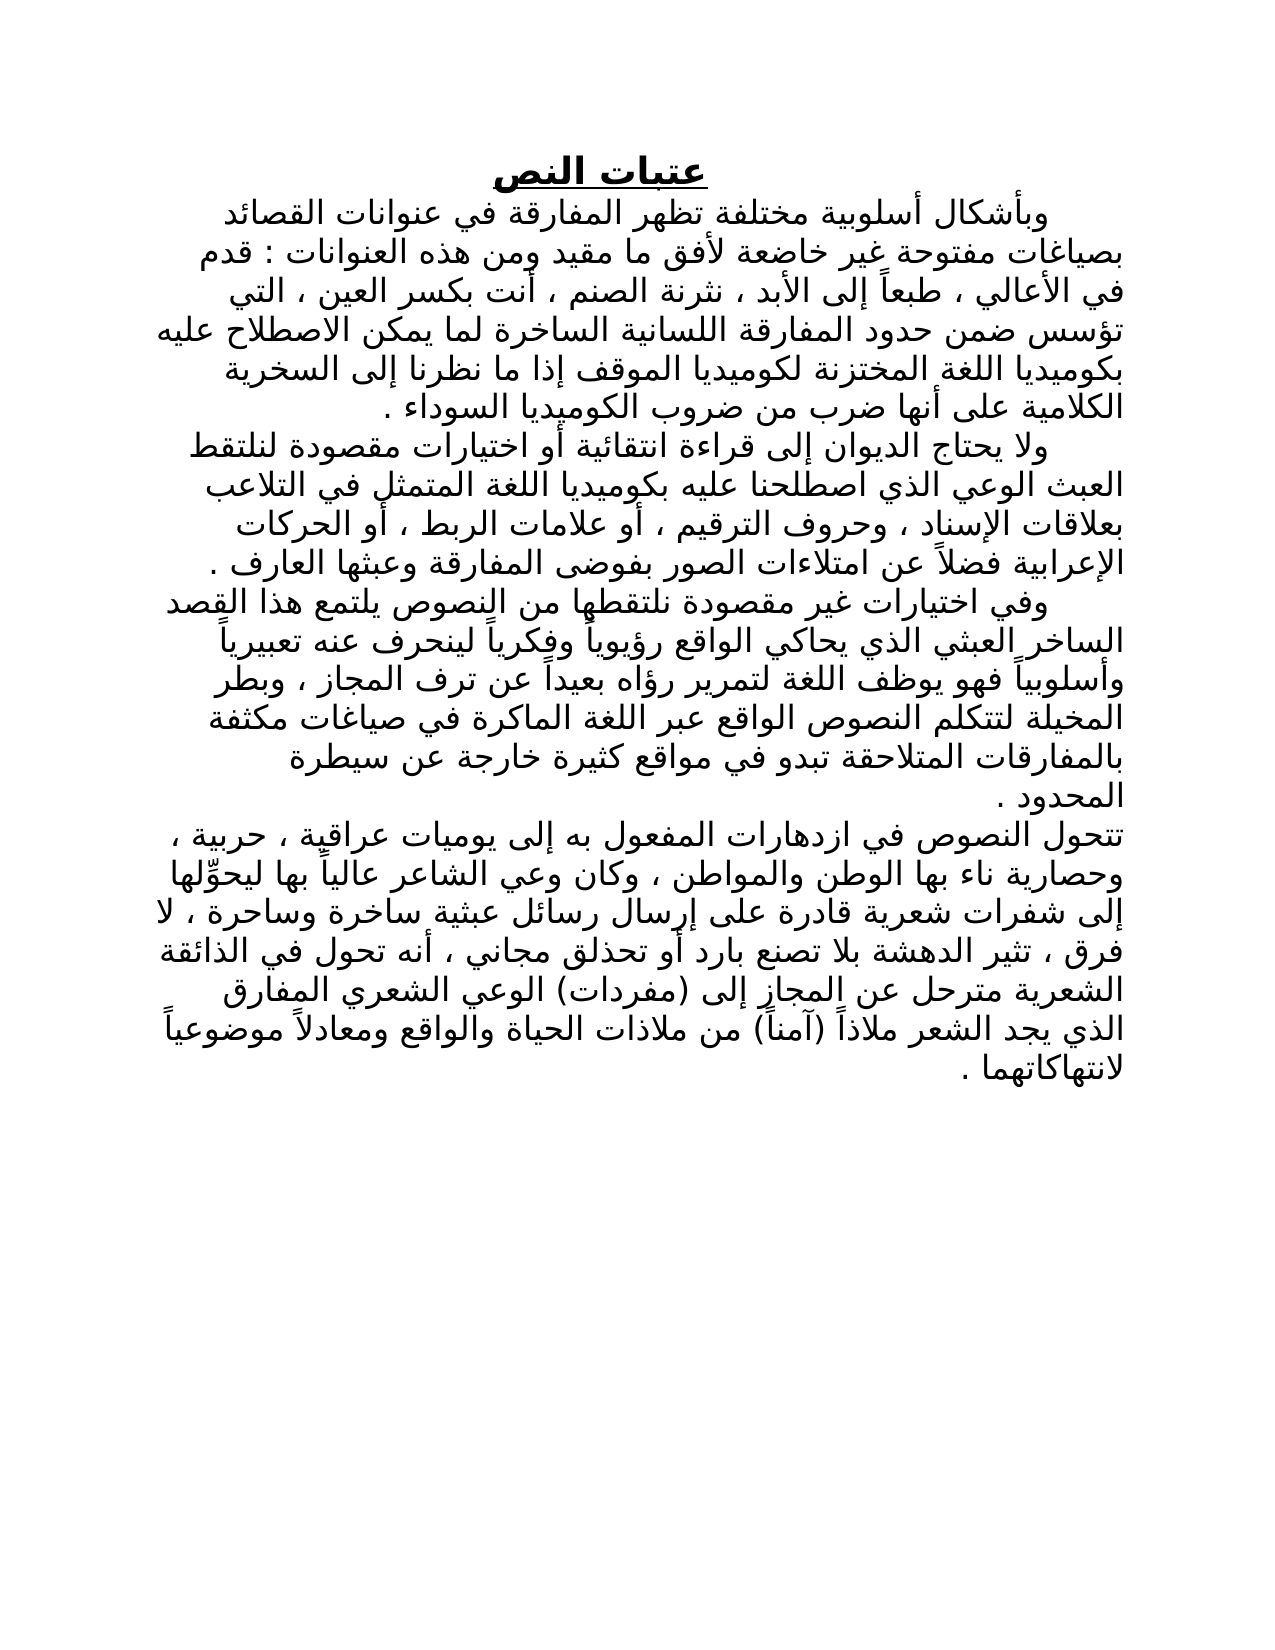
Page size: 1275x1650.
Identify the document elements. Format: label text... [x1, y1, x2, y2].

text وبأشكال أسلوبية مختلفة تظهر المفارقة في عنوانات القصائد بصياغات مفتوحة غير خاضعة لأفق ما مقيد ومن هذه العنوانات : قدم في الأعالي ، طبعاً إلى الأبد ، نثرنة الصنم ، أنت بكسر العين ، التي تؤسس ضمن حدود المفارقة اللسانية الساخرة لما يمكن الاصطلاح عليه بكوميديا اللغة المختزنة لكوميديا الموقف إذا ما نظرنا إلى السخرية الكلامية على أنها ضرب من ضروب الكوميديا السوداء . [150, 194, 1125, 427]
text تتحول النصوص في ازدهارات المفعول به إلى يوميات عراقية ، حربية ، وحصارية ناء بها الوطن والمواطن ، وكان وعي الشاعر عالياً بها ليحوِّلها إلى شفرات شعرية قادرة على إرسال رسائل عبثية ساخرة وساحرة ، لا فرق ، تثير الدهشة بلا تصنع بارد أو تحذلق مجاني ، أنه تحول في الذائقة الشعرية مترحل عن المجاز إلى (مفردات) الوعي الشعري المفارق الذي يجد الشعر ملاذاً (آمناً) من ملاذات الحياة والواقع ومعادلاً موضوعياً لانتهاكاتهما . [150, 815, 1125, 1087]
text ولا يحتاج الديوان إلى قراءة انتقائية أو اختيارات مقصودة لنلتقط العبث الوعي الذي اصطلحنا عليه بكوميديا اللغة المتمثل في التلاعب بعلاقات الإسناد ، وحروف الترقيم ، أو علامات الربط ، أو الحركات الإعرابية فضلاً عن امتلاءات الصور بفوضى المفارقة وعبثها العارف . [150, 427, 1125, 582]
text وفي اختيارات غير مقصودة نلتقطها من النصوص يلتمع هذا القصد الساخر العبثي الذي يحاكي الواقع رؤيوياً وفكرياً لينحرف عنه تعبيرياً وأسلوبياً فهو يوظف اللغة لتمرير رؤاه بعيداً عن ترف المجاز ، وبطر المخيلة لتتكلم النصوص الواقع عبر اللغة الماكرة في صياغات مكثفة بالمفارقات المتلاحقة تبدو في مواقع كثيرة خارجة عن سيطرة المحدود . [150, 582, 1125, 815]
text عتبات النص [150, 150, 1125, 194]
